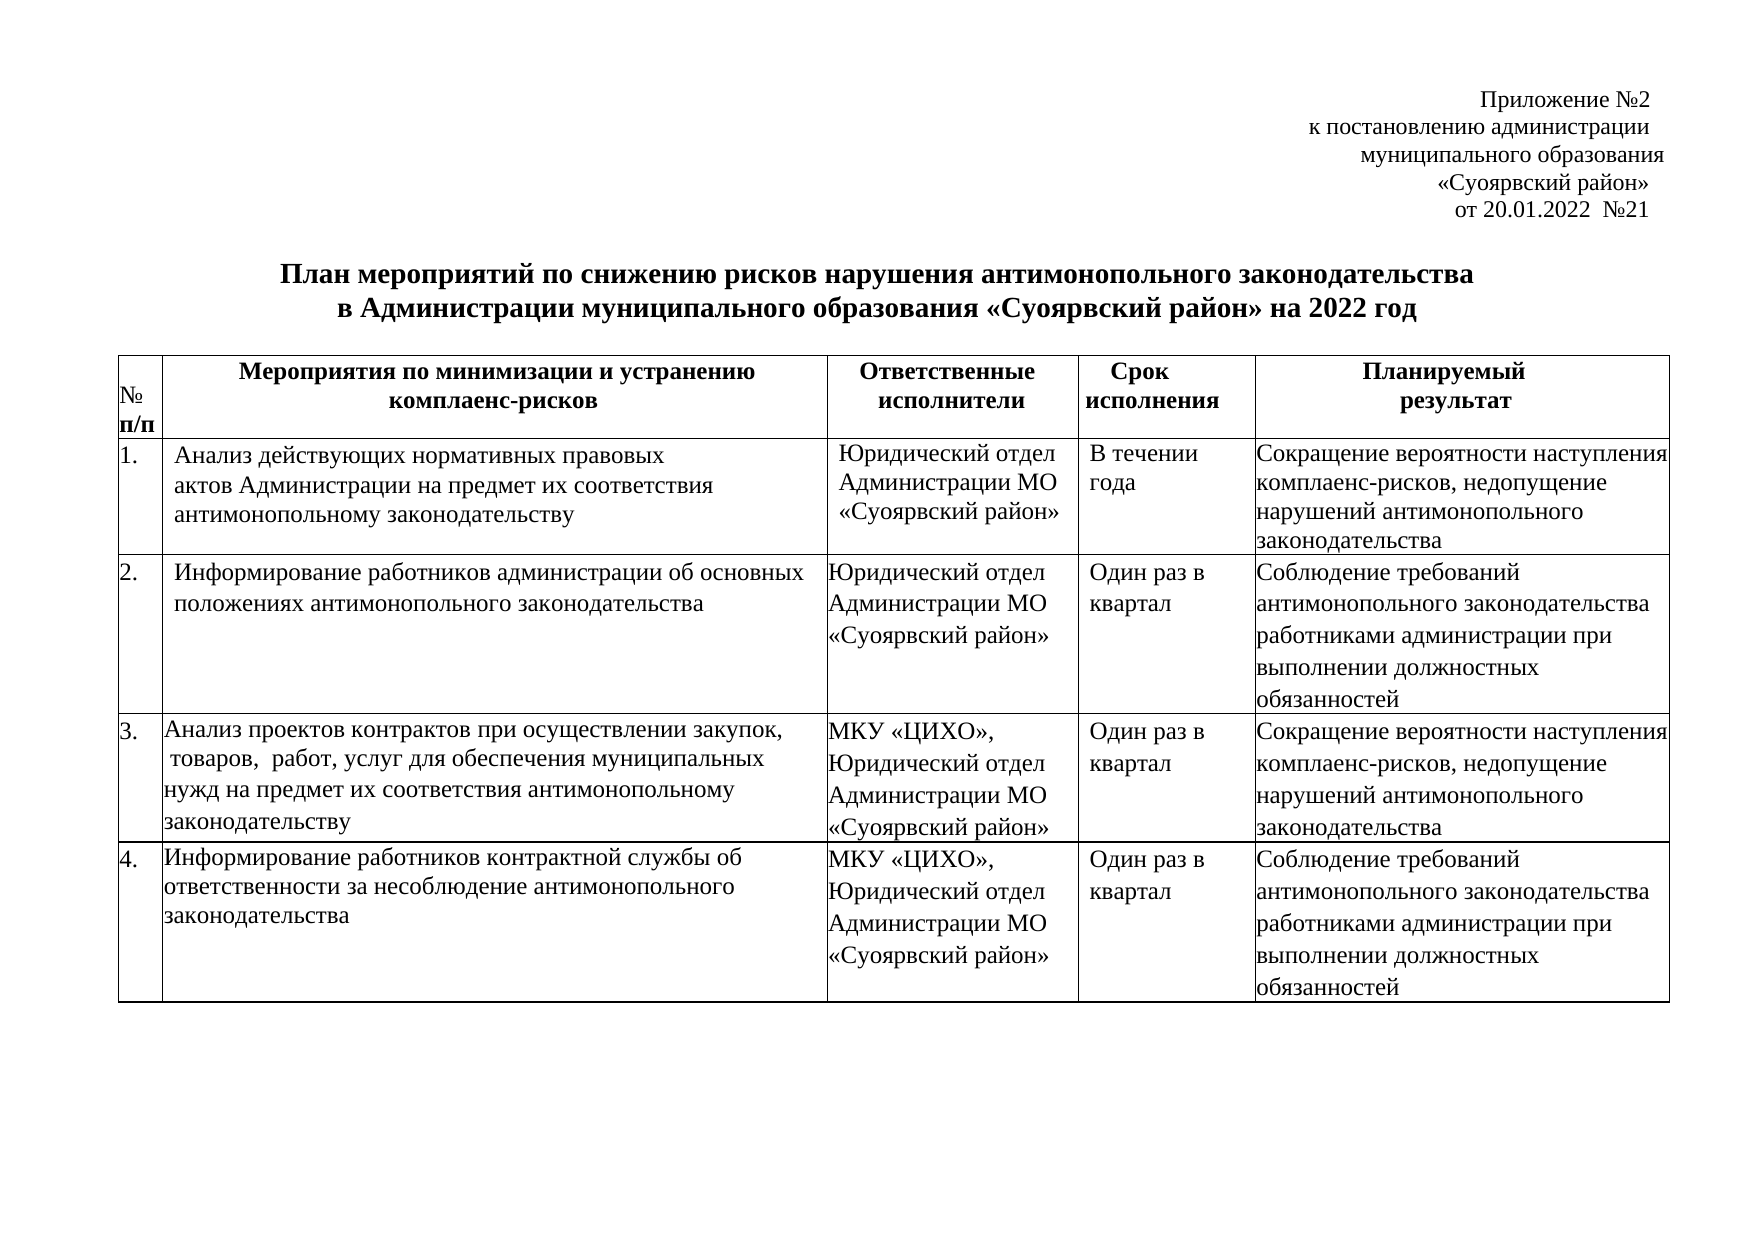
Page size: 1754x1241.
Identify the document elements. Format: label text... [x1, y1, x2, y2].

table_header Срок исполнения [1079, 356, 1255, 437]
text к постановлению администрации [118, 112, 1654, 140]
table_cell Соблюдение требований антимонопольного законодательства работниками администрации при выполнении должностных обязанностей [1256, 555, 1669, 713]
table_cell Один раз в квартал [1079, 714, 1255, 841]
text от 20.01.2022 №21 [118, 195, 1654, 223]
table_header Планируемый результат [1256, 356, 1669, 437]
table_cell Сокращение вероятности наступления комплаенс-рисков, недопущение нарушений антимонопольного законодательства [1256, 714, 1669, 841]
table_cell МКУ «ЦИХО», Юридический отдел Администрации МО «Суоярвский район» [828, 843, 1078, 1001]
text План мероприятий по снижению рисков нарушения антимонопольного законодательства [118, 256, 1636, 290]
text муниципального образования [118, 140, 1668, 168]
table_header Мероприятия по минимизации и устранению комплаенс-рисков [163, 356, 827, 437]
table_header № п/п [119, 356, 162, 437]
text в Администрации муниципального образования «Суоярвский район» на 2022 год [118, 290, 1636, 323]
text Приложение №2 [118, 85, 1654, 112]
text «Суоярвский район» [118, 168, 1654, 195]
table_cell Сокращение вероятности наступления комплаенс-рисков, недопущение нарушений антимонопольного законодательства [1256, 439, 1669, 553]
table_cell Юридический отдел Администрации МО «Суоярвский район» [828, 439, 1078, 553]
table_cell 3. [119, 714, 162, 841]
table_cell Информирование работников администрации об основных положениях антимонопольного законодательства [163, 555, 827, 713]
table_cell Анализ действующих нормативных правовых актов Администрации на предмет их соответствия антимонопольному законодательству [163, 439, 827, 553]
table_cell МКУ «ЦИХО», Юридический отдел Администрации МО «Суоярвский район» [828, 714, 1078, 841]
table_cell Анализ проектов контрактов при осуществлении закупок, товаров, работ, услуг для обеспечения муниципальных нужд на предмет их соответствия антимонопольному законодательству [163, 714, 827, 841]
table_cell Один раз в квартал [1079, 843, 1255, 1001]
table_cell Один раз в квартал [1079, 555, 1255, 713]
table_cell Информирование работников контрактной службы об ответственности за несоблюдение антимонопольного законодательства [163, 843, 827, 1001]
table_cell 4. [119, 843, 162, 1001]
table_header Ответственные исполнители [828, 356, 1078, 437]
table_cell Соблюдение требований антимонопольного законодательства работниками администрации при выполнении должностных обязанностей [1256, 843, 1669, 1001]
table_cell Юридический отдел Администрации МО «Суоярвский район» [828, 555, 1078, 713]
table_cell В течении года [1079, 439, 1255, 553]
table_cell 1. [119, 439, 162, 553]
table_cell 2. [119, 555, 162, 713]
